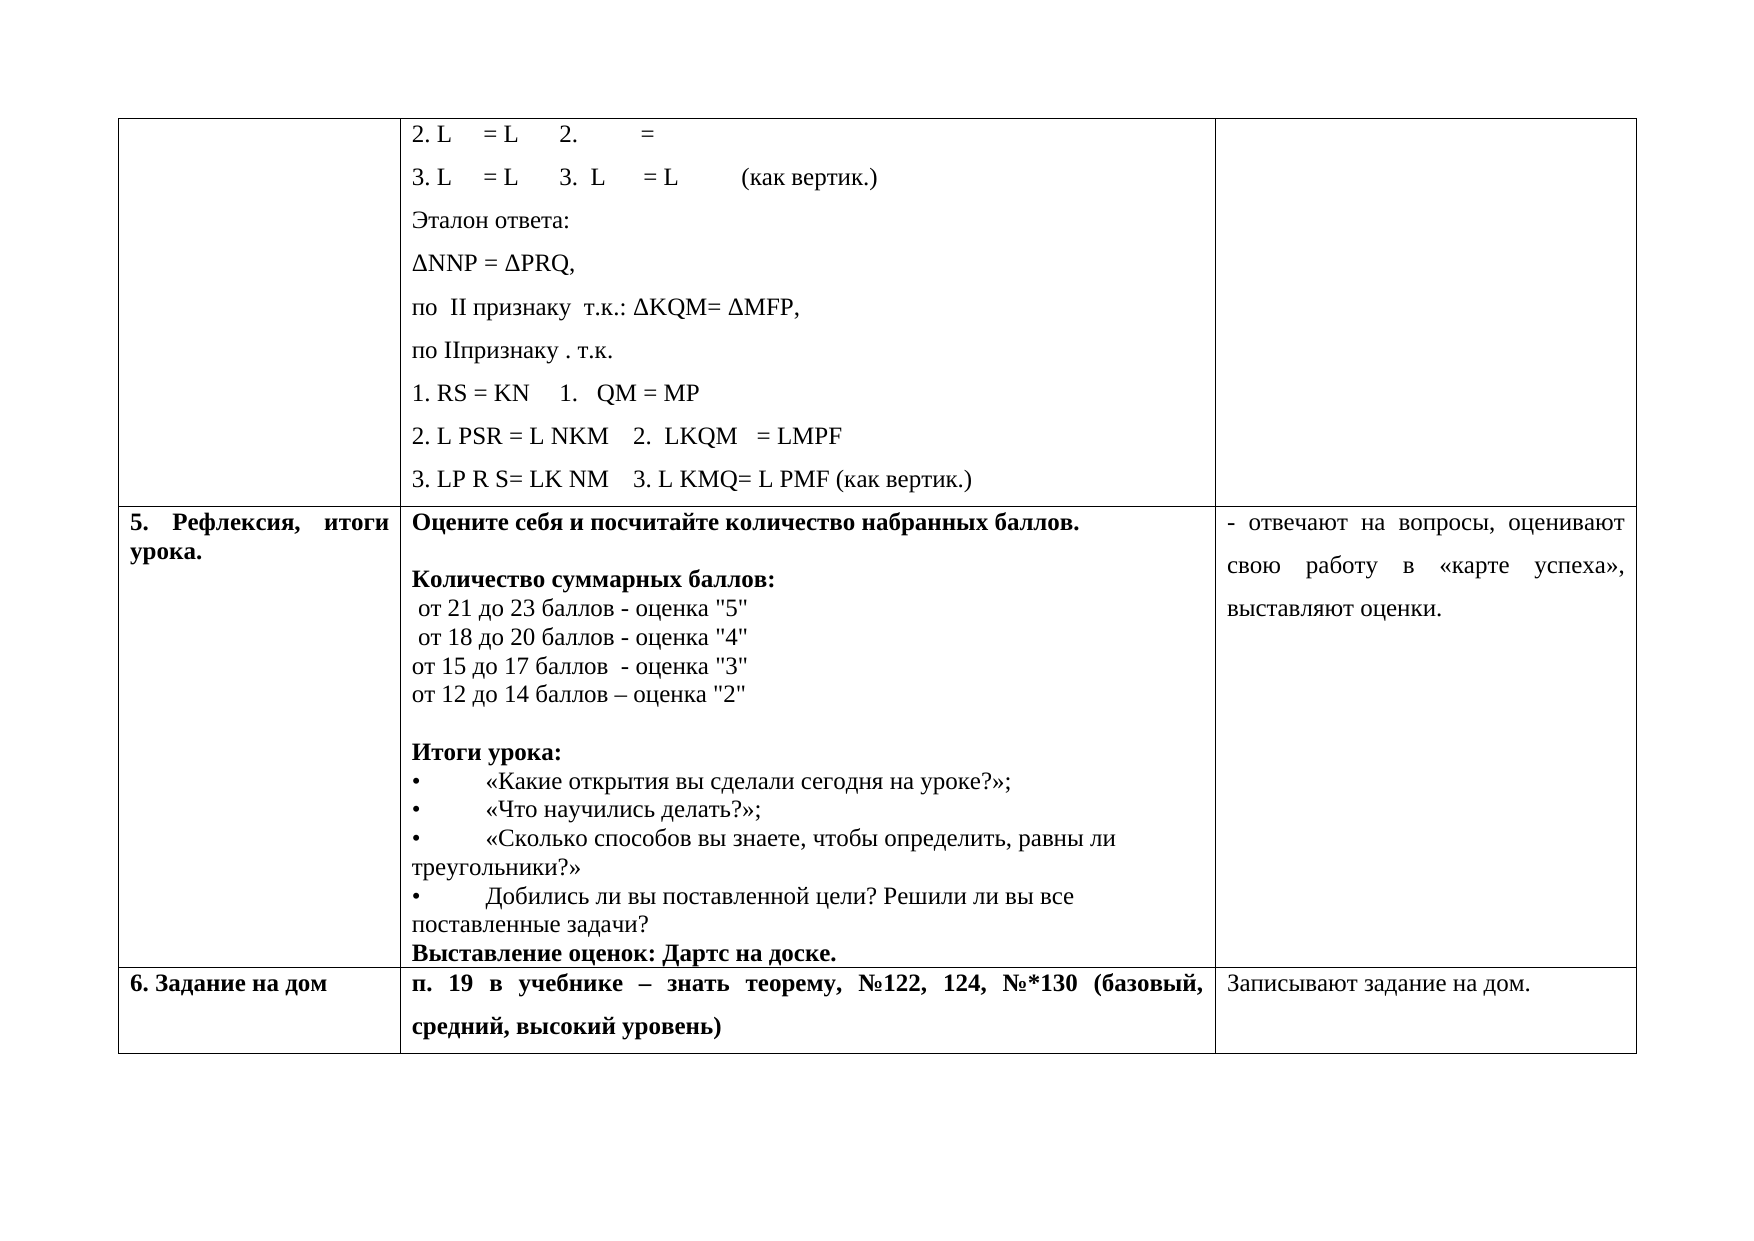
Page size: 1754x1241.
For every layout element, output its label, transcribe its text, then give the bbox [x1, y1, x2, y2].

table_cell - отвечают на вопросы, оценивают свою работу в «карте успеха», выставляют оценки. [1216, 507, 1636, 967]
table_cell Оцените себя и посчитайте количество набранных баллов. Количество суммарных баллов: от 21 до 23 баллов - оценка "5" от 18 до 20 баллов - оценка "4" от 15 до 17 баллов - оценка "3" от 12 до 14 баллов – оценка "2" Итоги урока: • «Какие открытия вы сделали сегодня на уроке?»; • «Что научились делать?»; • «Сколько способов вы знаете, чтобы определить, равны ли треугольники?» • Добились ли вы поставленной цели? Решили ли вы все поставленные задачи? Выставление оценок: Дартс на доске. [401, 507, 1215, 967]
table_cell 6. Задание на дом [119, 968, 400, 1053]
table_cell 5. Рефлексия, итоги урока. [119, 507, 400, 967]
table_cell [1216, 119, 1636, 506]
table_cell Записывают задание на дом. [1216, 968, 1636, 1053]
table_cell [119, 119, 400, 506]
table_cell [401, 119, 1215, 506]
table_cell п. 19 в учебнике – знать теорему, №122, 124, №*130 (базовый, средний, высокий уровень) [401, 968, 1215, 1053]
